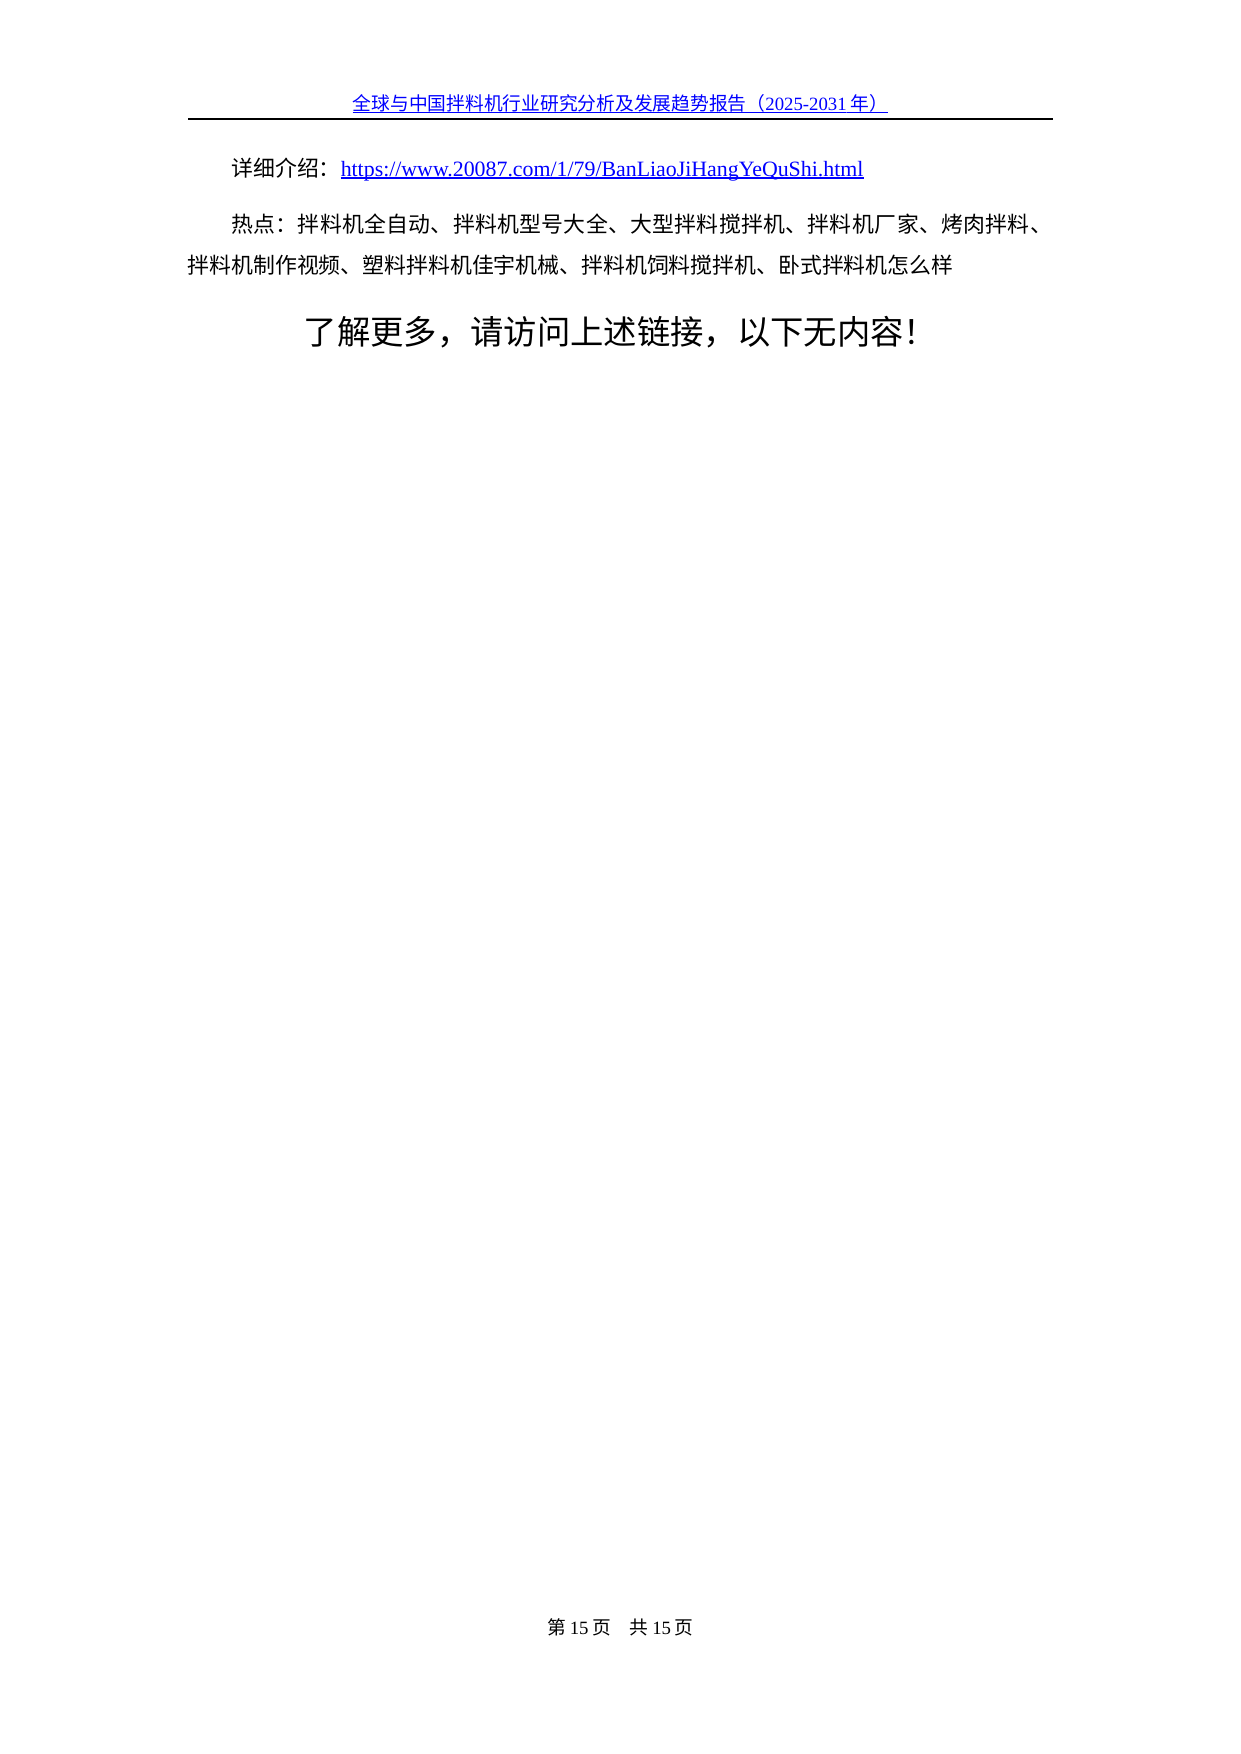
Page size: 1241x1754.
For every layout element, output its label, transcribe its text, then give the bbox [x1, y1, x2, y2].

title 了解更多，请访问上述链接，以下无内容！ [187, 298, 1053, 363]
text 详细介绍：https://www.20087.com/1/79/BanLiaoJiHangYeQuShi.html [187, 150, 1053, 183]
text 热点：拌料机全自动、拌料机型号大全、大型拌料搅拌机、拌料机厂家、烤肉拌料、拌料机制作视频、塑料拌料机佳宇机械、拌料机饲料搅拌机、卧式拌料机怎么样 [187, 207, 1053, 280]
